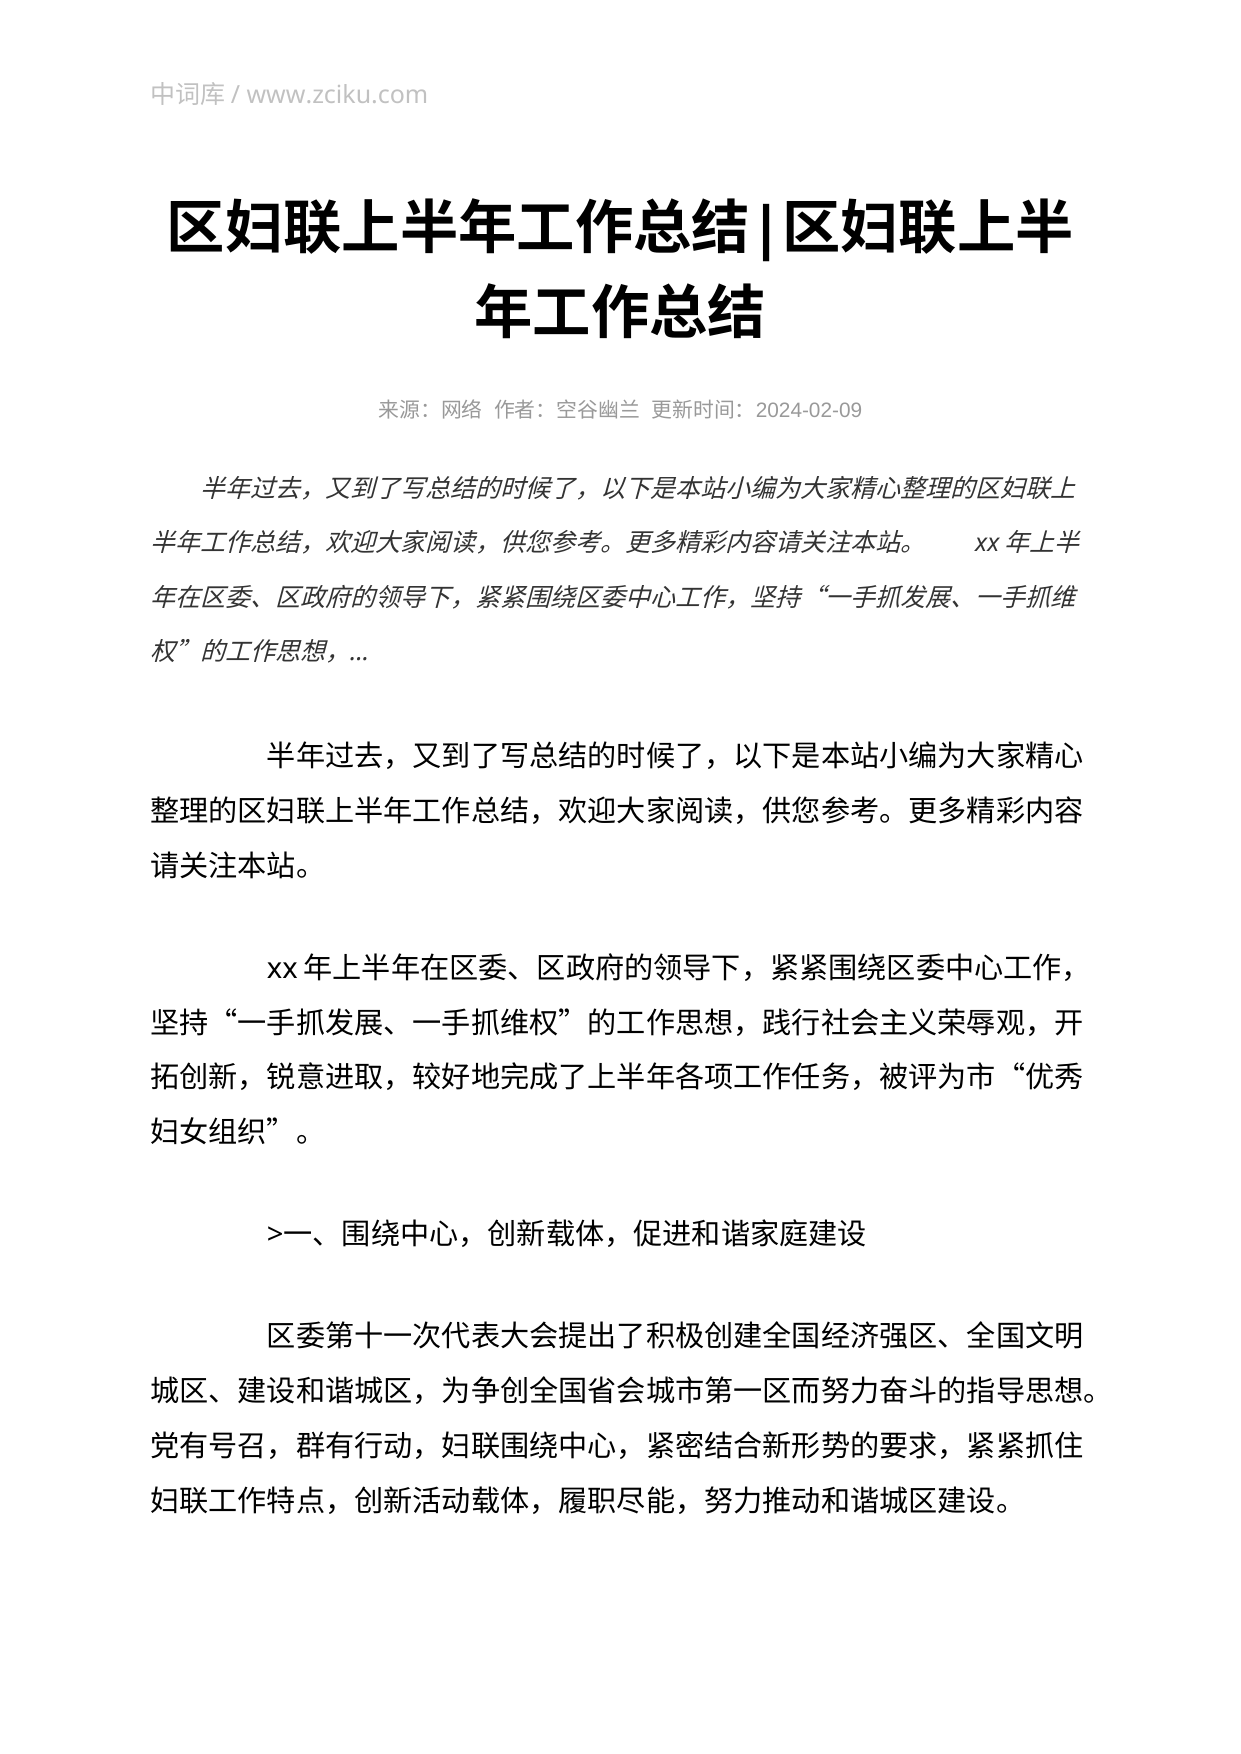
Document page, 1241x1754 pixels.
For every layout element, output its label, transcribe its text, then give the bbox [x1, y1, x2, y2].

text 区委第十一次代表大会提出了积极创建全国经济强区、全国文明城区、建设和谐城区，为争创全国省会城市第一区而努力奋斗的指导思想。党有号召，群有行动，妇联围绕中心，紧密结合新形势的要求，紧紧抓住妇联工作特点，创新活动载体，履职尽能，努力推动和谐城区建设。 [150, 1313, 1090, 1520]
text 来源：网络 作者：空谷幽兰 更新时间：2024-02-09 [150, 397, 1090, 421]
text >一、围绕中心，创新载体，促进和谐家庭建设 [150, 1211, 1090, 1253]
text xx年上半年在区委、区政府的领导下，紧紧围绕区委中心工作，坚持“一手抓发展、一手抓维权”的工作思想，践行社会主义荣辱观，开拓创新，锐意进取，较好地完成了上半年各项工作任务，被评为市“优秀妇女组织”。 [150, 944, 1090, 1151]
text 半年过去，又到了写总结的时候了，以下是本站小编为大家精心整理的区妇联上半年工作总结，欢迎大家阅读，供您参考。更多精彩内容请关注本站。 [150, 733, 1090, 885]
subtitle 区妇联上半年工作总结|区妇联上半年工作总结 [150, 181, 1090, 351]
text 半年过去，又到了写总结的时候了，以下是本站小编为大家精心整理的区妇联上半年工作总结，欢迎大家阅读，供您参考。更多精彩内容请关注本站。 xx年上半年在区委、区政府的领导下，紧紧围绕区委中心工作，坚持“一手抓发展、一手抓维权”的工作思想，... [150, 468, 1090, 668]
